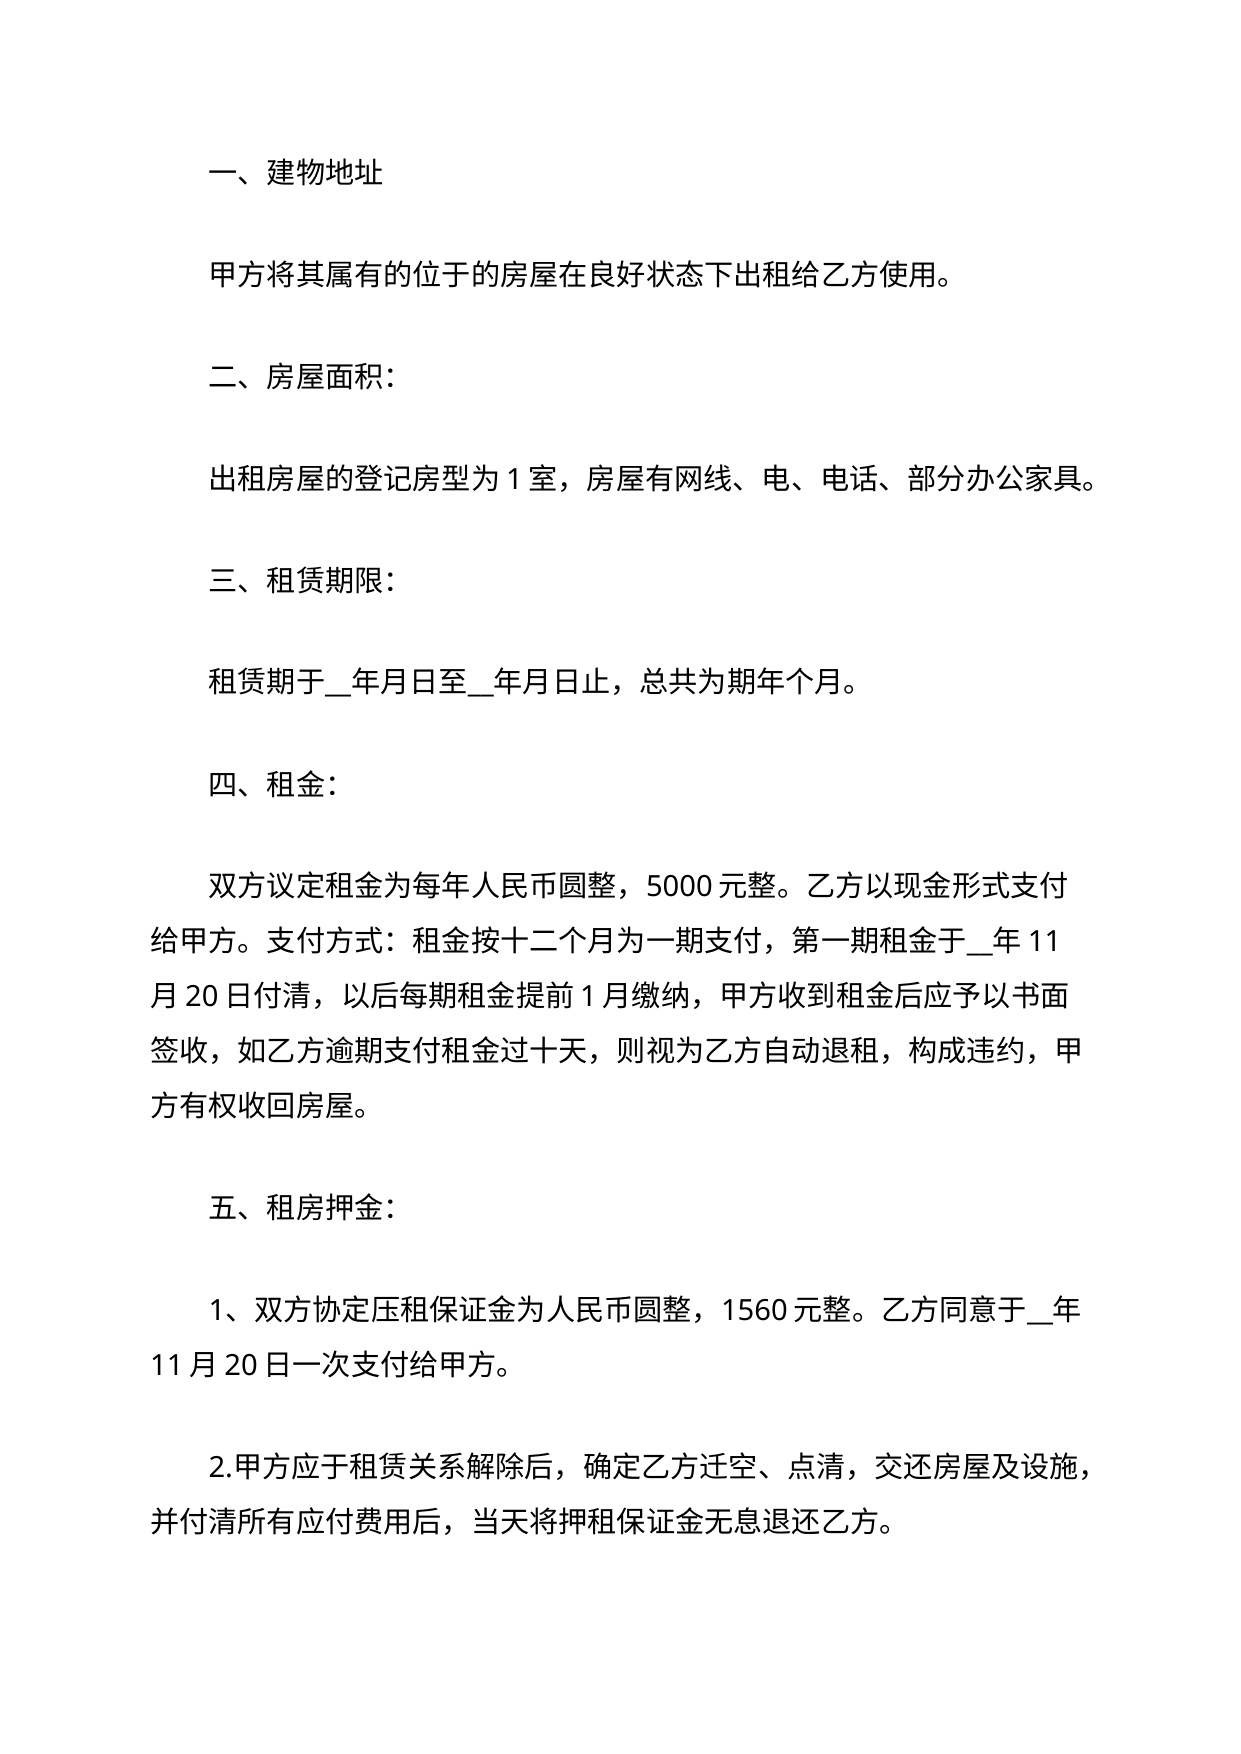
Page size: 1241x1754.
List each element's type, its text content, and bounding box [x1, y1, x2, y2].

text 三、租赁期限： [150, 557, 1090, 599]
text 四、租金： [150, 761, 1090, 803]
text 五、租房押金： [150, 1184, 1090, 1227]
text 一、建物地址 [150, 150, 1090, 192]
text 双方议定租金为每年人民币圆整，5000元整。乙方以现金形式支付给甲方。支付方式：租金按十二个月为一期支付，第一期租金于__年11月20日付清，以后每期租金提前1月缴纳，甲方收到租金后应予以书面签收，如乙方逾期支付租金过十天，则视为乙方自动退租，构成违约，甲方有权收回房屋。 [150, 863, 1090, 1125]
text 2.甲方应于租赁关系解除后，确定乙方迁空、点清，交还房屋及设施，并付清所有应付费用后，当天将押租保证金无息退还乙方。 [150, 1443, 1090, 1541]
text 出租房屋的登记房型为1室，房屋有网线、电、电话、部分办公家具。 [150, 455, 1090, 498]
text 1、双方协定压租保证金为人民币圆整，1560元整。乙方同意于__年11月20日一次支付给甲方。 [150, 1286, 1090, 1384]
text 租赁期于__年月日至__年月日止，总共为期年个月。 [150, 659, 1090, 701]
text 二、房屋面积： [150, 353, 1090, 396]
text 甲方将其属有的位于的房屋在良好状态下出租给乙方使用。 [150, 252, 1090, 294]
